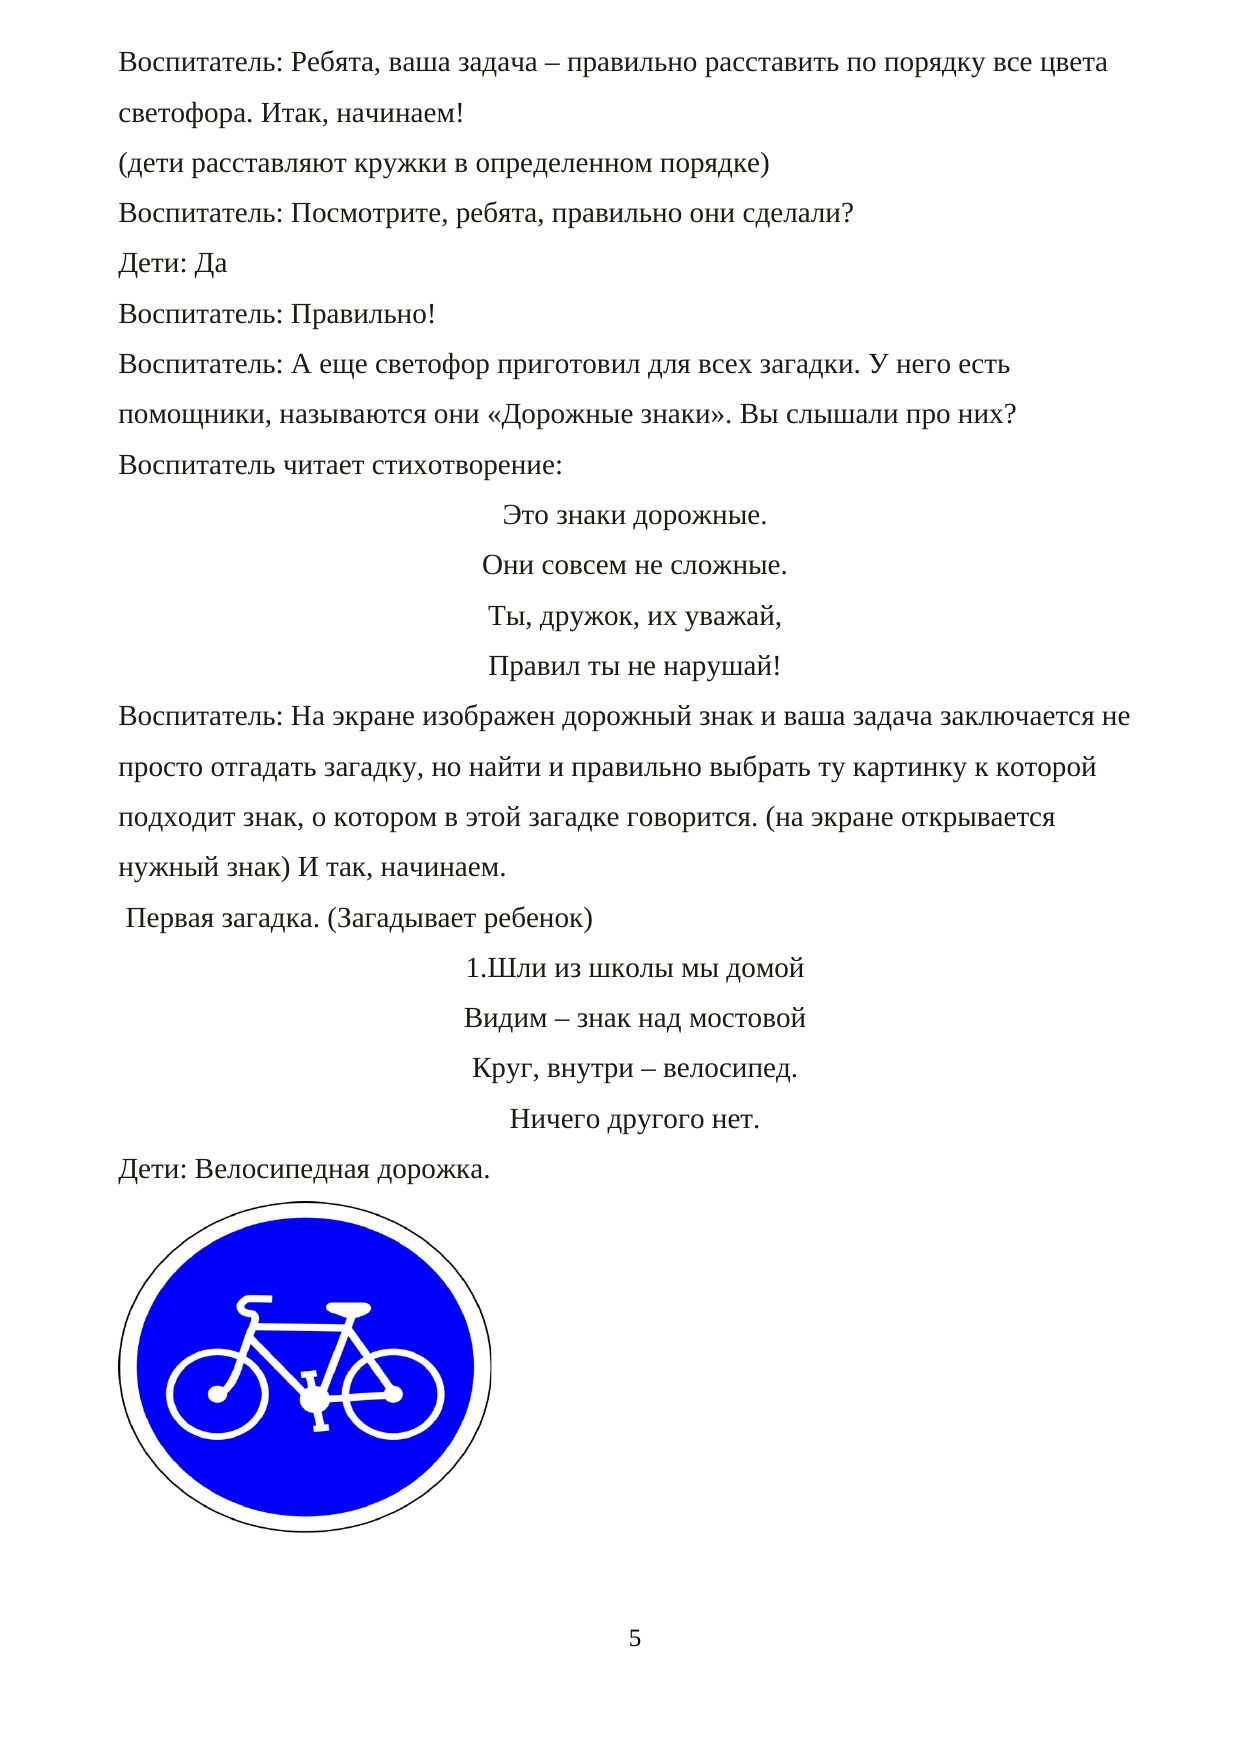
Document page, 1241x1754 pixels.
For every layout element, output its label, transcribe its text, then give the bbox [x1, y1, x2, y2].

text Дети: Велосипедная дорожка. [118, 1151, 1152, 1185]
text Первая загадка. (Загадывает ребенок) [118, 900, 1152, 933]
text Воспитатель: А еще светофор приготовил для всех загадки. У него есть помощники, называются они «Дорожные знаки». Вы слышали про них? [118, 346, 1152, 430]
text Ты, дружок, их уважай, [118, 598, 1152, 631]
text Это знаки дорожные. [118, 497, 1152, 531]
text Воспитатель: Правильно! [118, 296, 1152, 329]
text Воспитатель: На экране изображен дорожный знак и ваша задача заключается не просто отгадать загадку, но найти и правильно выбрать ту картинку к которой подходит знак, о котором в этой загадке говорится. (на экране открывается нужный знак) И так, начинаем. [118, 698, 1152, 883]
text Воспитатель: Посмотрите, ребята, правильно они сделали? [118, 195, 1152, 229]
text Воспитатель: Ребята, ваша задача – правильно расставить по порядку все цвета светофора. Итак, начинаем! [118, 44, 1152, 128]
text 1.Шли из школы мы домой [118, 950, 1152, 983]
text Дети: Да [118, 246, 1152, 279]
text Воспитатель читает стихотворение: [118, 447, 1152, 480]
text (дети расставляют кружки в определенном порядке) [118, 145, 1152, 178]
text Они совсем не сложные. [118, 547, 1152, 581]
text Круг, внутри – велосипед. [118, 1051, 1152, 1084]
text Правил ты не нарушай! [118, 648, 1152, 682]
text Ничего другого нет. [118, 1101, 1152, 1134]
text Видим – знак над мостовой [118, 1000, 1152, 1034]
picture [118, 1201, 492, 1561]
